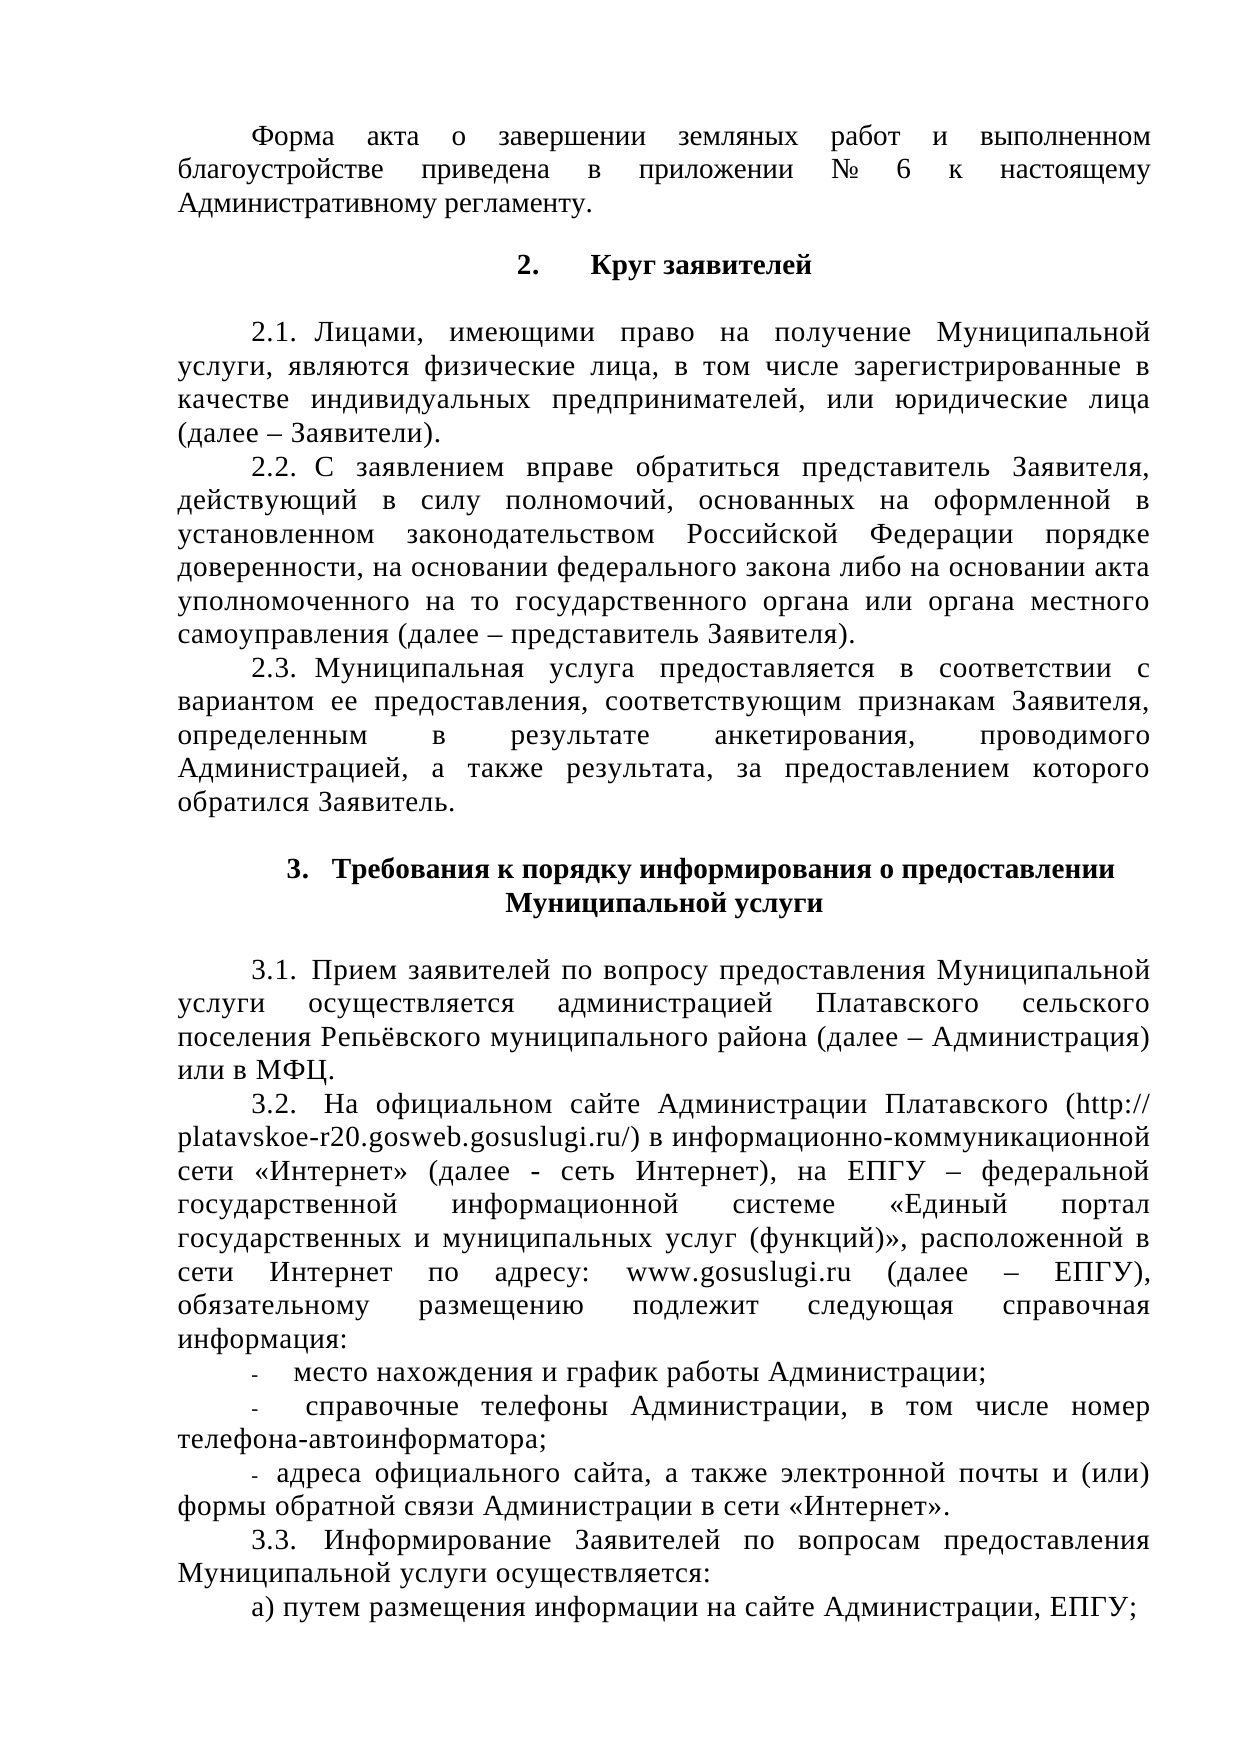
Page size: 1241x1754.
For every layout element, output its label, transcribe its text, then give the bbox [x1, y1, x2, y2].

text Форма акта о завершении земляных работ и выполненном благоустройстве приведена в приложении № 6 к настоящему Административному регламенту. [177, 118, 1152, 219]
list Прием заявителей по вопросу предоставления Муниципальной услуги осуществляется администрацией Платавского сельского поселения Репьёвского муниципального района (далее – Администрация) или в МФЦ. [177, 952, 1152, 1086]
list справочные телефоны Администрации, в том числе номер телефона-автоинформатора; [177, 1388, 1152, 1455]
list место нахождения и график работы Администрации; [177, 1354, 1152, 1388]
list Круг заявителей [177, 247, 1152, 281]
list С заявлением вправе обратиться представитель Заявителя, действующий в силу полномочий, основанных на оформленной в установленном законодательством Российской Федерации порядке доверенности, на основании федерального закона либо на основании акта уполномоченного на то государственного органа или органа местного самоуправления (далее – представитель Заявителя). [177, 449, 1152, 650]
list Информирование Заявителей по вопросам предоставления Муниципальной услуги осуществляется: [177, 1522, 1152, 1589]
list Требования к порядку информирования о предоставлении Муниципальной услуги [177, 851, 1152, 918]
list адреса официального сайта, а также электронной почты и (или) формы обратной связи Администрации в сети «Интернет». [177, 1455, 1152, 1522]
text а) путем размещения информации на сайте Администрации, ЕПГУ; [177, 1589, 1152, 1623]
list На официальном сайте Администрации Платавского (http:// platavskoe-r20.gosweb.gosuslugi.ru/) в информационно-коммуникационной сети «Интернет» (далее - сеть Интернет), на ЕПГУ – федеральной государственной информационной системе «Единый портал государственных и муниципальных услуг (функций)», расположенной в сети Интернет по адресу: www.gosuslugi.ru (далее – ЕПГУ), обязательному размещению подлежит следующая справочная информация: [177, 1086, 1152, 1354]
list Муниципальная услуга предоставляется в соответствии с вариантом ее предоставления, соответствующим признакам Заявителя, определенным в результате анкетирования, проводимого Администрацией, а также результата, за предоставлением которого обратился Заявитель. [177, 650, 1152, 818]
list Лицами, имеющими право на получение Муниципальной услуги, являются физические лица, в том числе зарегистрированные в качестве индивидуальных предпринимателей, или юридические лица (далее – Заявители). [177, 314, 1152, 449]
